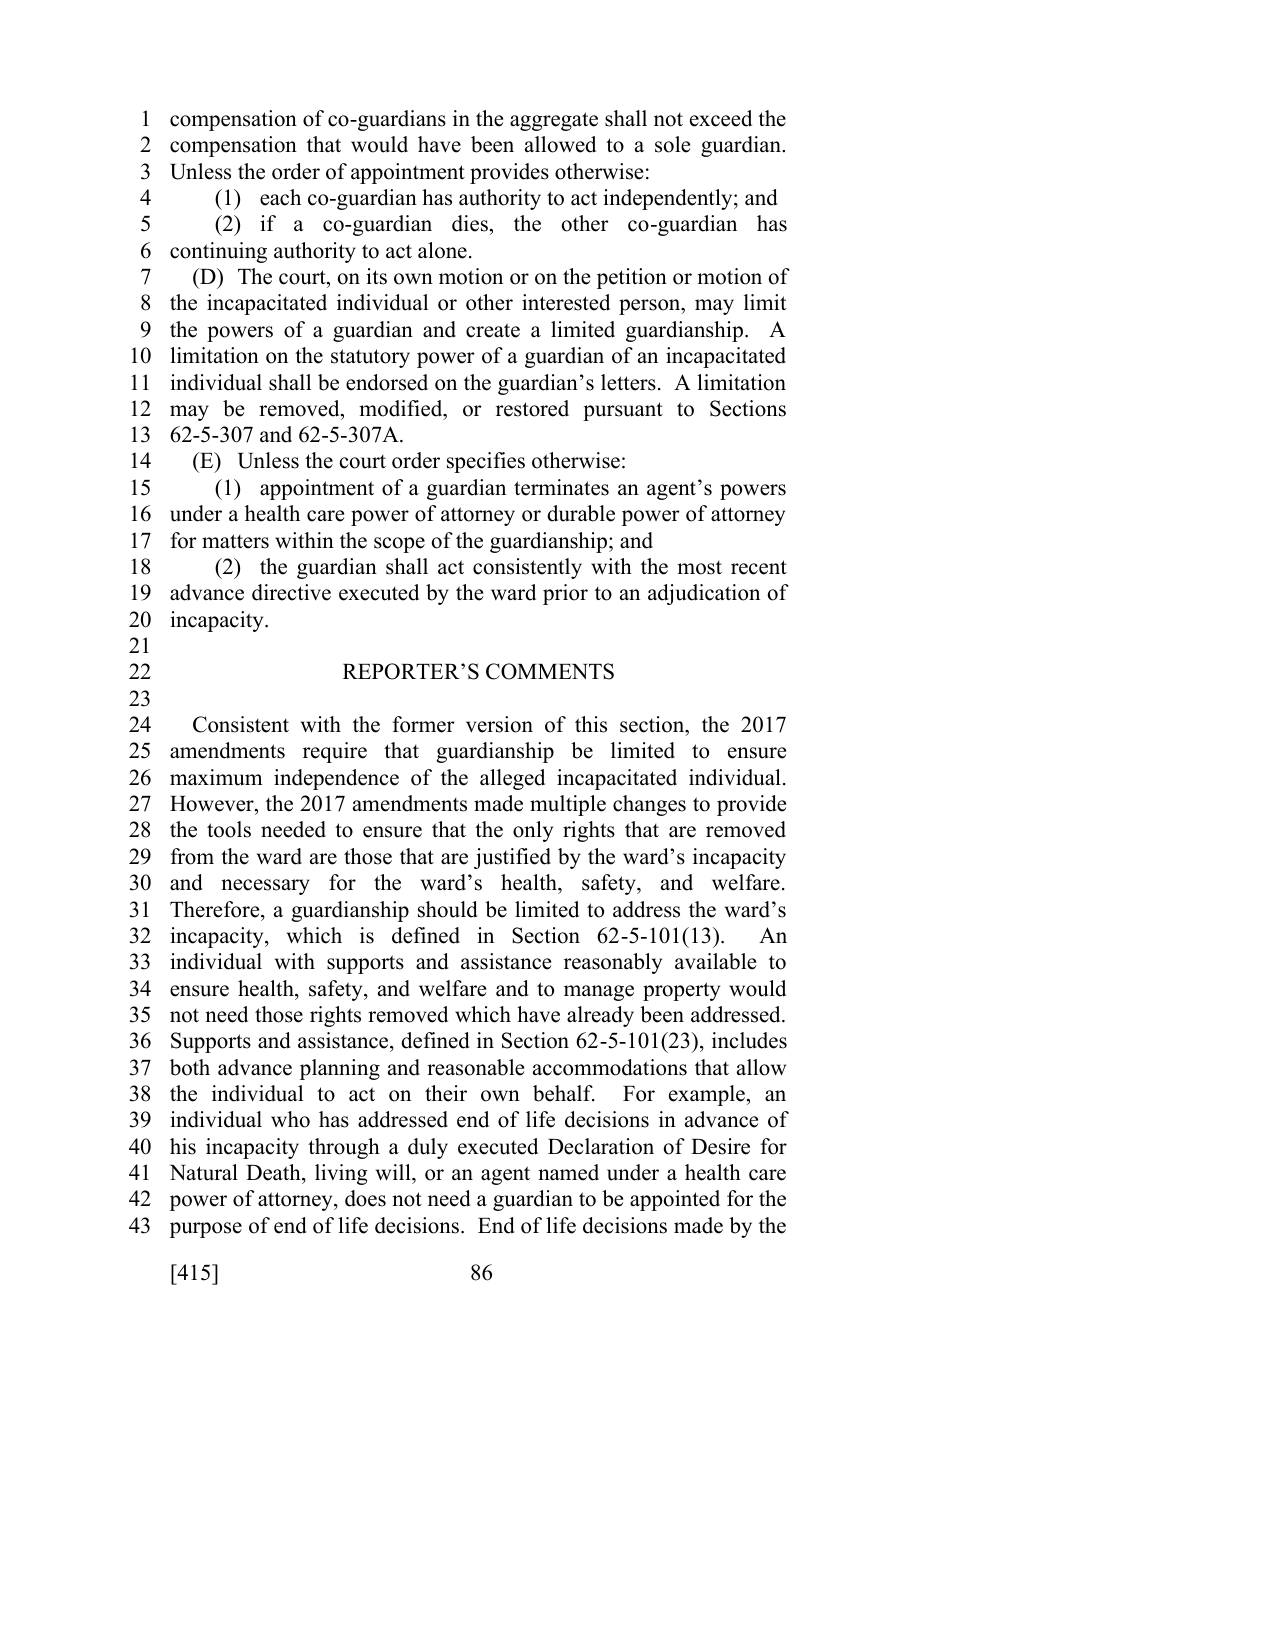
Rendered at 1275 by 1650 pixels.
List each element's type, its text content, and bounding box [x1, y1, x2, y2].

text (1) each co-guardian has authority to act independently; and [169, 184, 787, 210]
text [169, 105, 787, 184]
text (1) appointment of a guardian terminates an agent’s powers under a health care power of attorney or durable power of attorney for matters within the scope of the guardianship; and [169, 474, 787, 553]
text (E) Unless the court order specifies otherwise: [169, 448, 787, 474]
text REPORTER’S COMMENTS [169, 658, 787, 685]
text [169, 711, 787, 1238]
text (2) if a co-guardian dies, the other co-guardian has continuing authority to act alone. [169, 210, 787, 263]
text (2) the guardian shall act consistently with the most recent advance directive executed by the ward prior to an adjudication of incapacity. [169, 553, 787, 632]
text (D) The court, on its own motion or on the petition or motion of the incapacitated individual or other interested person, may limit the powers of a guardian and create a limited guardianship. A limitation on the statutory power of a guardian of an incapacitated individual shall be endorsed on the guardian’s letters. A limitation may be removed, modified, or restored pursuant to Sections 62-5-307 and 62-5-307A. [169, 263, 787, 448]
